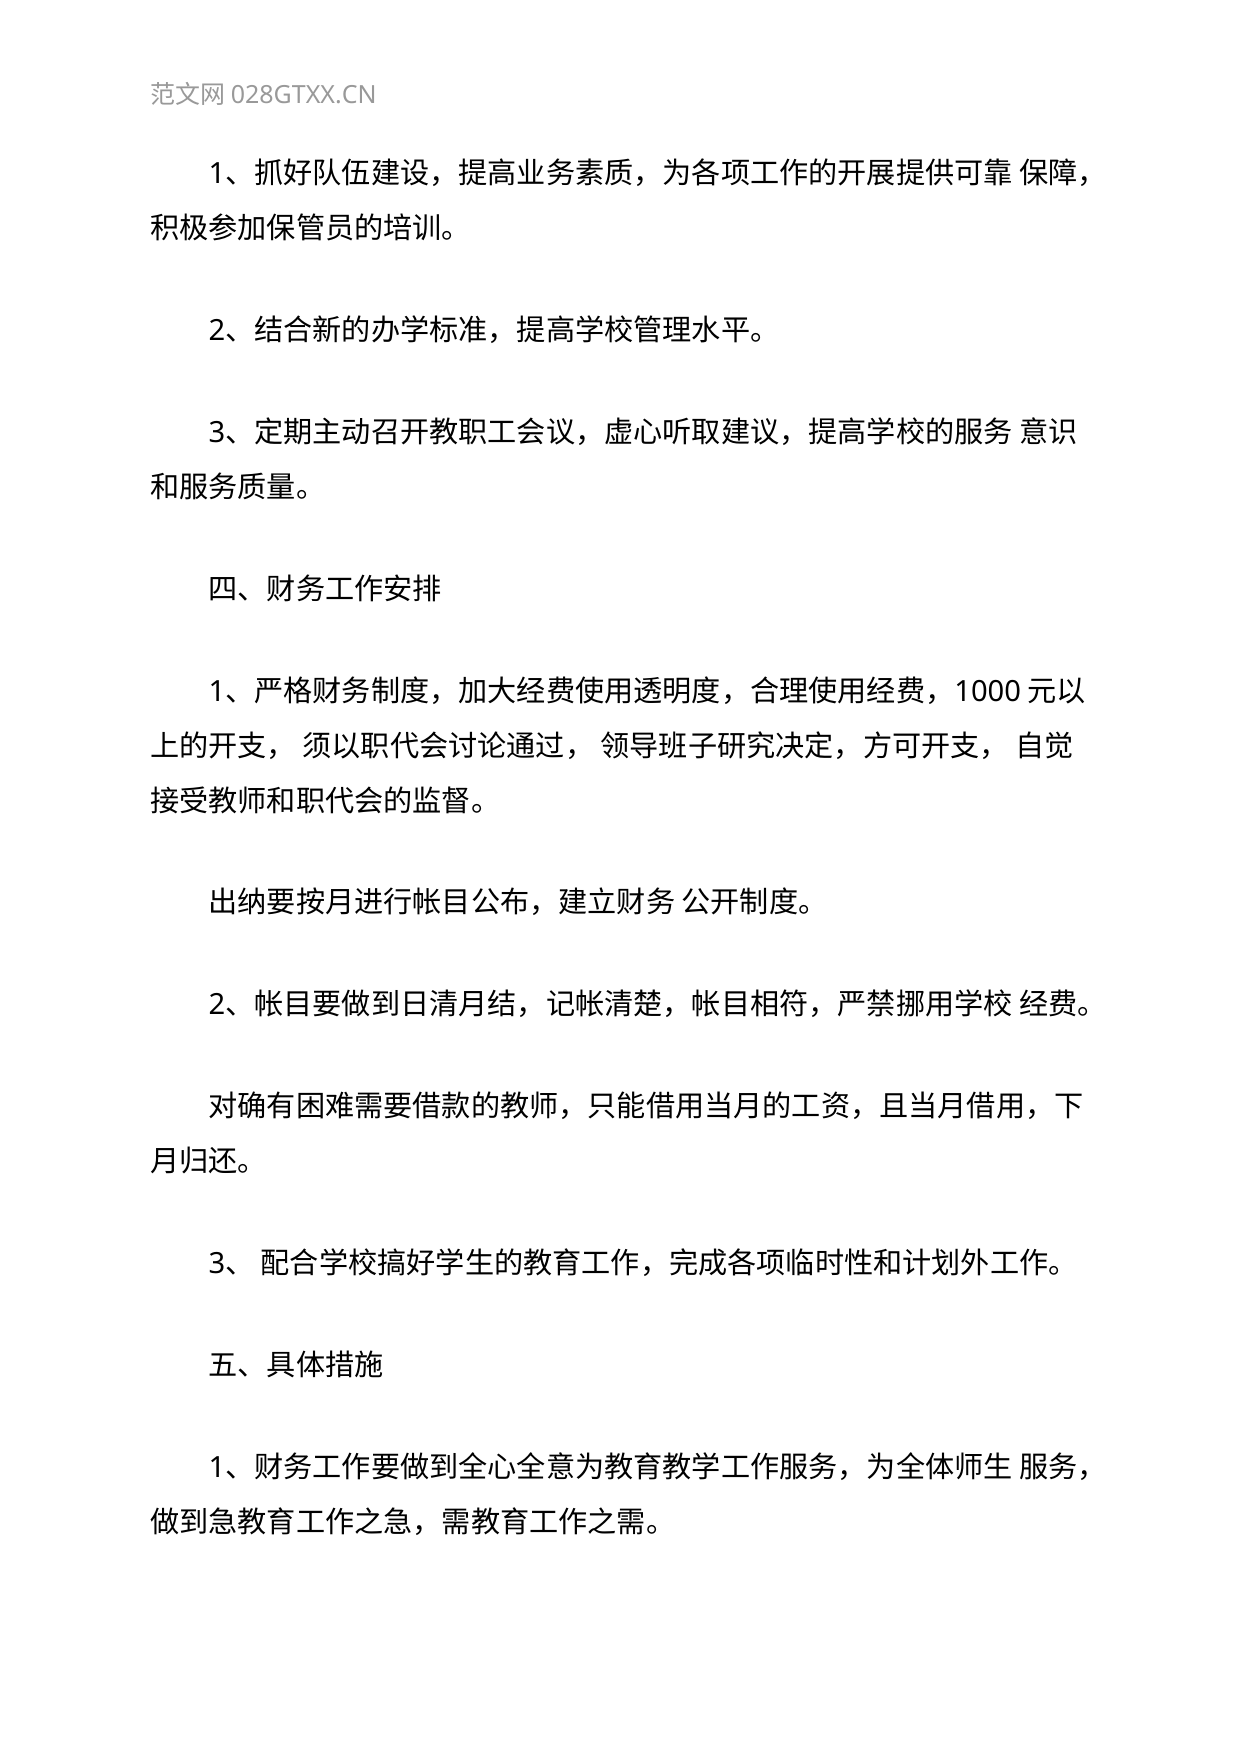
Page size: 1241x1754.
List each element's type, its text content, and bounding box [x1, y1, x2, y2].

text 出纳要按月进行帐目公布，建立财务 公开制度。 [150, 879, 1090, 921]
text 2、帐目要做到日清月结，记帐清楚，帐目相符，严禁挪用学校 经费。 [150, 981, 1090, 1023]
text 1、财务工作要做到全心全意为教育教学工作服务，为全体师生 服务，做到急教育工作之急，需教育工作之需。 [150, 1443, 1090, 1540]
text 2、结合新的办学标准，提高学校管理水平。 [150, 307, 1090, 349]
text 对确有困难需要借款的教师，只能借用当月的工资，且当月借用，下月归还。 [150, 1083, 1090, 1180]
text 3、定期主动召开教职工会议，虚心听取建议，提高学校的服务 意识和服务质量。 [150, 409, 1090, 506]
text 3、 配合学校搞好学生的教育工作，完成各项临时性和计划外工作。 [150, 1239, 1090, 1282]
text 1、抓好队伍建设，提高业务素质，为各项工作的开展提供可靠 保障，积极参加保管员的培训。 [150, 150, 1090, 247]
text 五、具体措施 [150, 1341, 1090, 1384]
text 1、严格财务制度，加大经费使用透明度，合理使用经费，1000元以上的开支， 须以职代会讨论通过， 领导班子研究决定，方可开支， 自觉接受教师和职代会的监督。 [150, 667, 1090, 819]
text 四、财务工作安排 [150, 566, 1090, 608]
